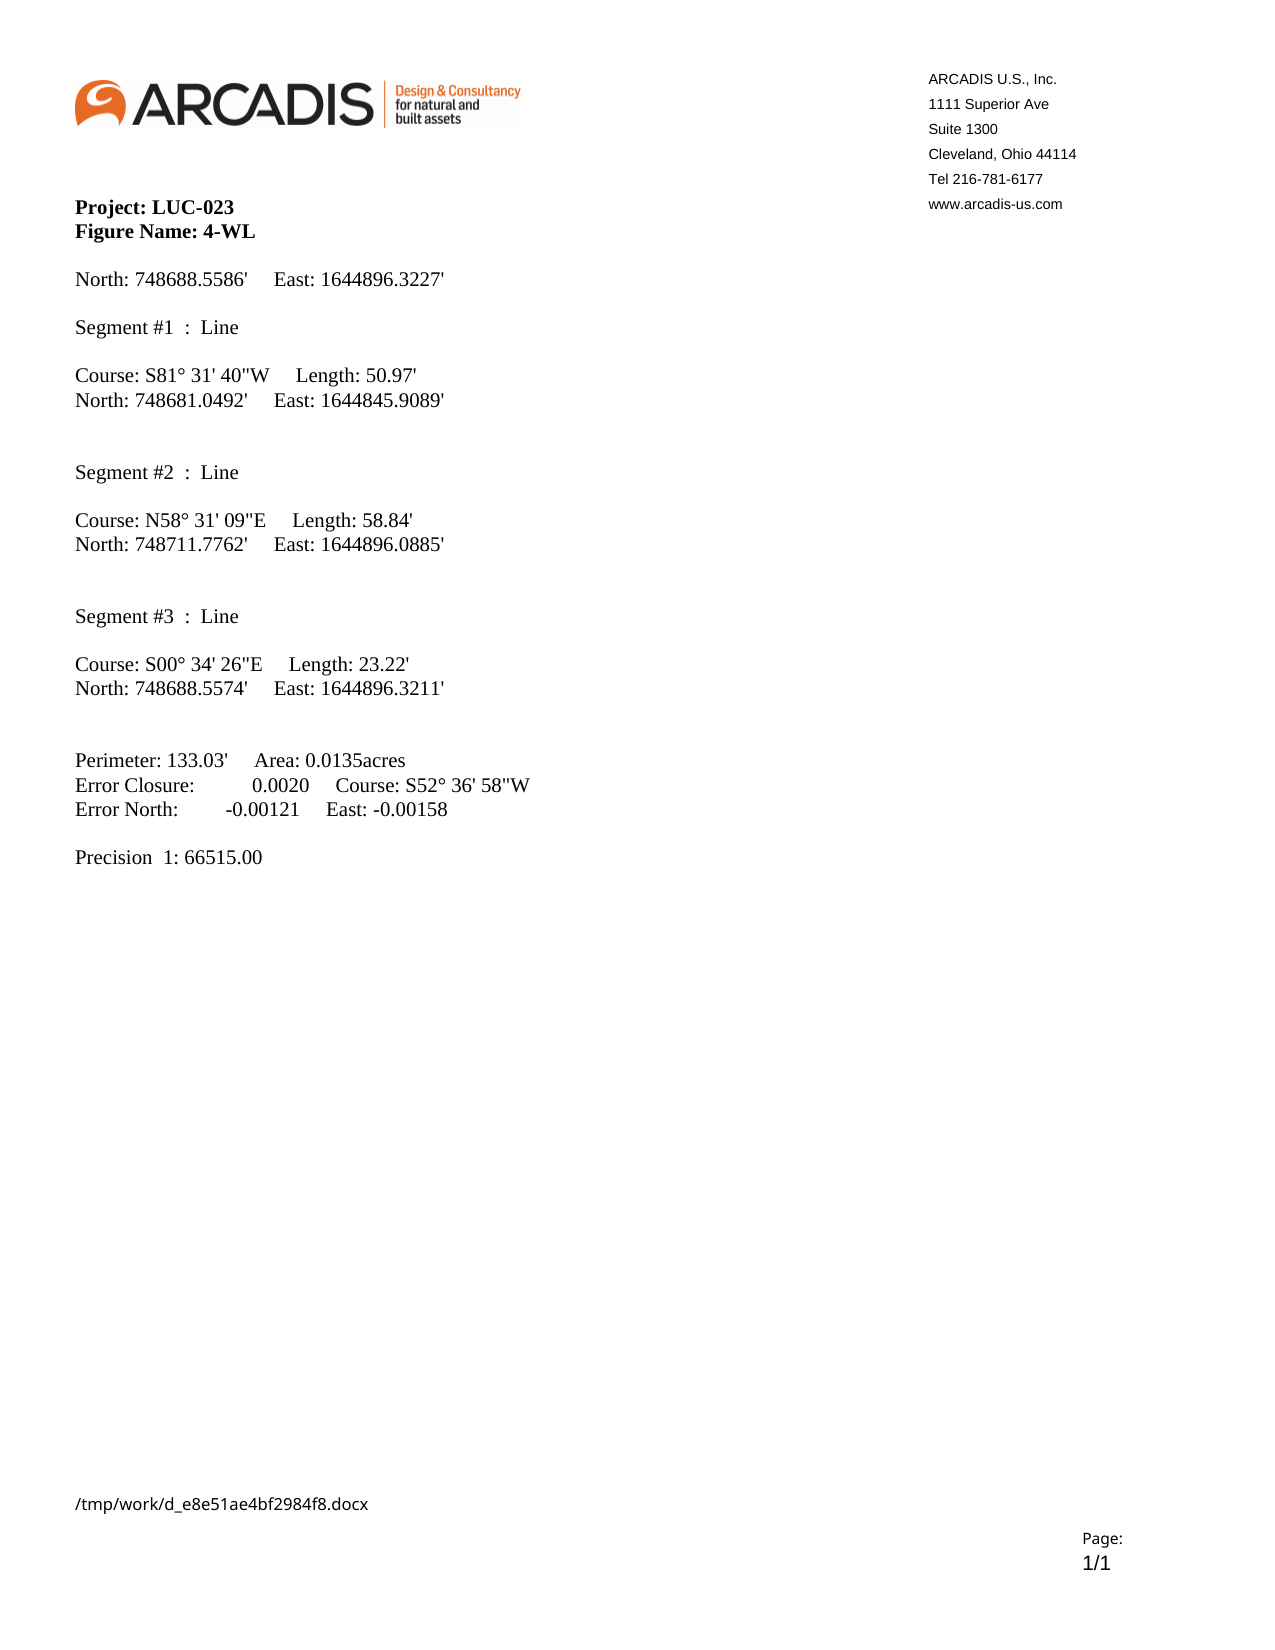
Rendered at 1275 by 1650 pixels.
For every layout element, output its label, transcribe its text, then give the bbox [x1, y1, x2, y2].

text Cleveland, Ohio 44114 [928, 140, 1153, 165]
text ARCADIS U.S., Inc. [928, 65, 1153, 90]
text Perimeter: 133.03' Area: 0.0135acres [75, 748, 1155, 772]
text Tel 216-781-6177 [928, 165, 1153, 190]
text Segment #2 : Line [75, 460, 1155, 484]
text North: 748688.5574' East: 1644896.3211' [75, 676, 1155, 700]
text North: 748711.7762' East: 1644896.0885' [75, 532, 1155, 556]
text 1111 Superior Ave [928, 90, 1153, 115]
picture [75, 80, 521, 128]
text www.arcadis-us.com [928, 190, 1153, 215]
text Course: N58° 31' 09"E Length: 58.84' [75, 508, 1155, 532]
text North: 748688.5586' East: 1644896.3227' [75, 267, 1155, 291]
text Suite 1300 [928, 115, 1153, 140]
text Error Closure: 0.0020 Course: S52° 36' 58"W [75, 772, 1155, 797]
text Segment #3 : Line [75, 604, 1155, 628]
text Precision 1: 66515.00 [75, 845, 1155, 869]
text Project: LUC-023 Figure Name: 4-WL [75, 195, 1155, 243]
text Segment #1 : Line [75, 315, 1155, 339]
text Course: S00° 34' 26"E Length: 23.22' [75, 652, 1155, 676]
text North: 748681.0492' East: 1644845.9089' [75, 387, 1155, 412]
text Error North: -0.00121 East: -0.00158 [75, 797, 1155, 821]
text Course: S81° 31' 40"W Length: 50.97' [75, 363, 1155, 387]
